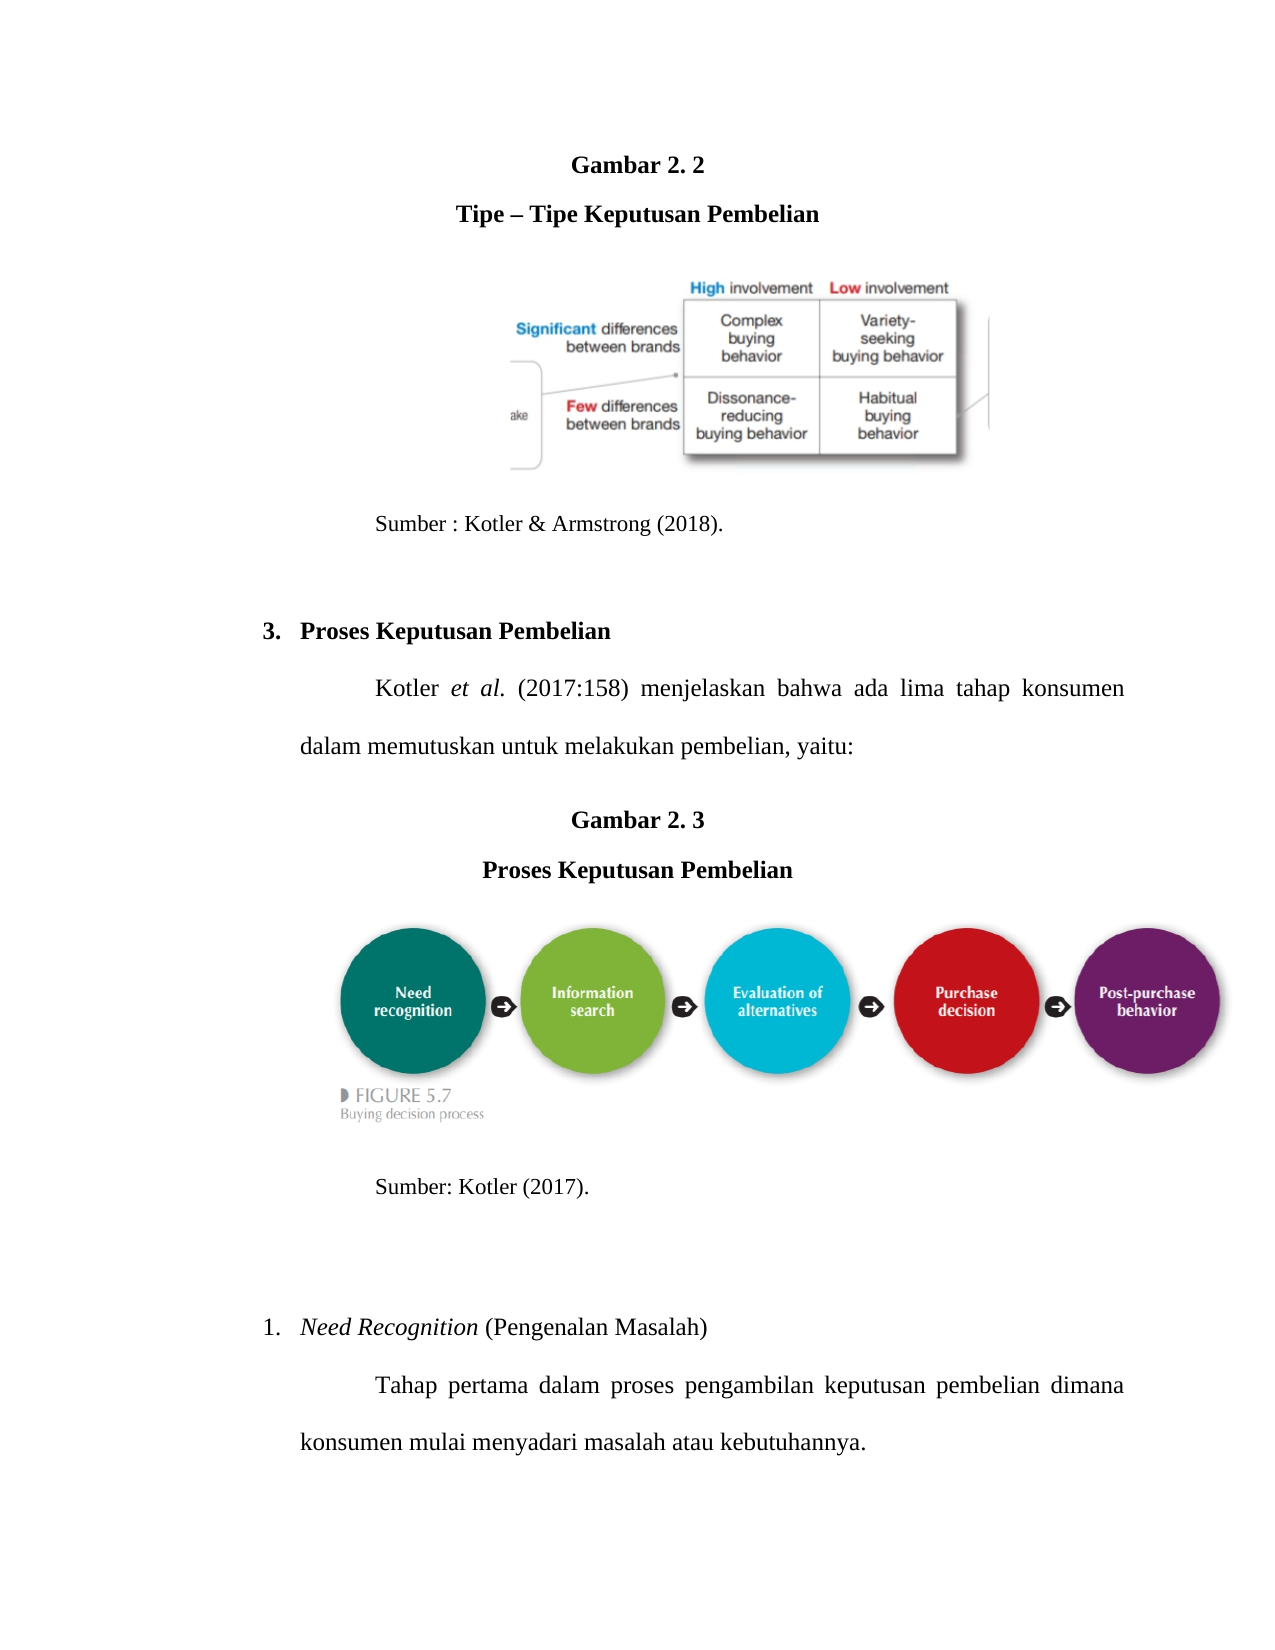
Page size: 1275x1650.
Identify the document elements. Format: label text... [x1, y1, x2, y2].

text Kotler et al. (2017:158) menjelaskan bahwa ada lima tahap konsumen dalam memutuskan untuk melakukan pembelian, yaitu: [300, 673, 1125, 760]
picture [510, 249, 990, 483]
text Gambar 2. 3 [150, 805, 1125, 834]
text Sumber: Kotler (2017). [300, 1173, 1125, 1200]
picture [300, 904, 1275, 1129]
list Need Recognition (Pengenalan Masalah) [262, 1312, 1125, 1341]
text Tahap pertama dalam proses pengambilan keputusan pembelian dimana konsumen mulai menyadari masalah atau kebutuhannya. [300, 1370, 1125, 1456]
text Sumber : Kotler & Armstrong (2018). [375, 511, 1125, 537]
text Gambar 2. 2 [150, 150, 1125, 179]
list Proses Keputusan Pembelian [262, 616, 1125, 645]
text Tipe – Tipe Keputusan Pembelian [150, 199, 1125, 228]
text Proses Keputusan Pembelian [150, 855, 1125, 883]
